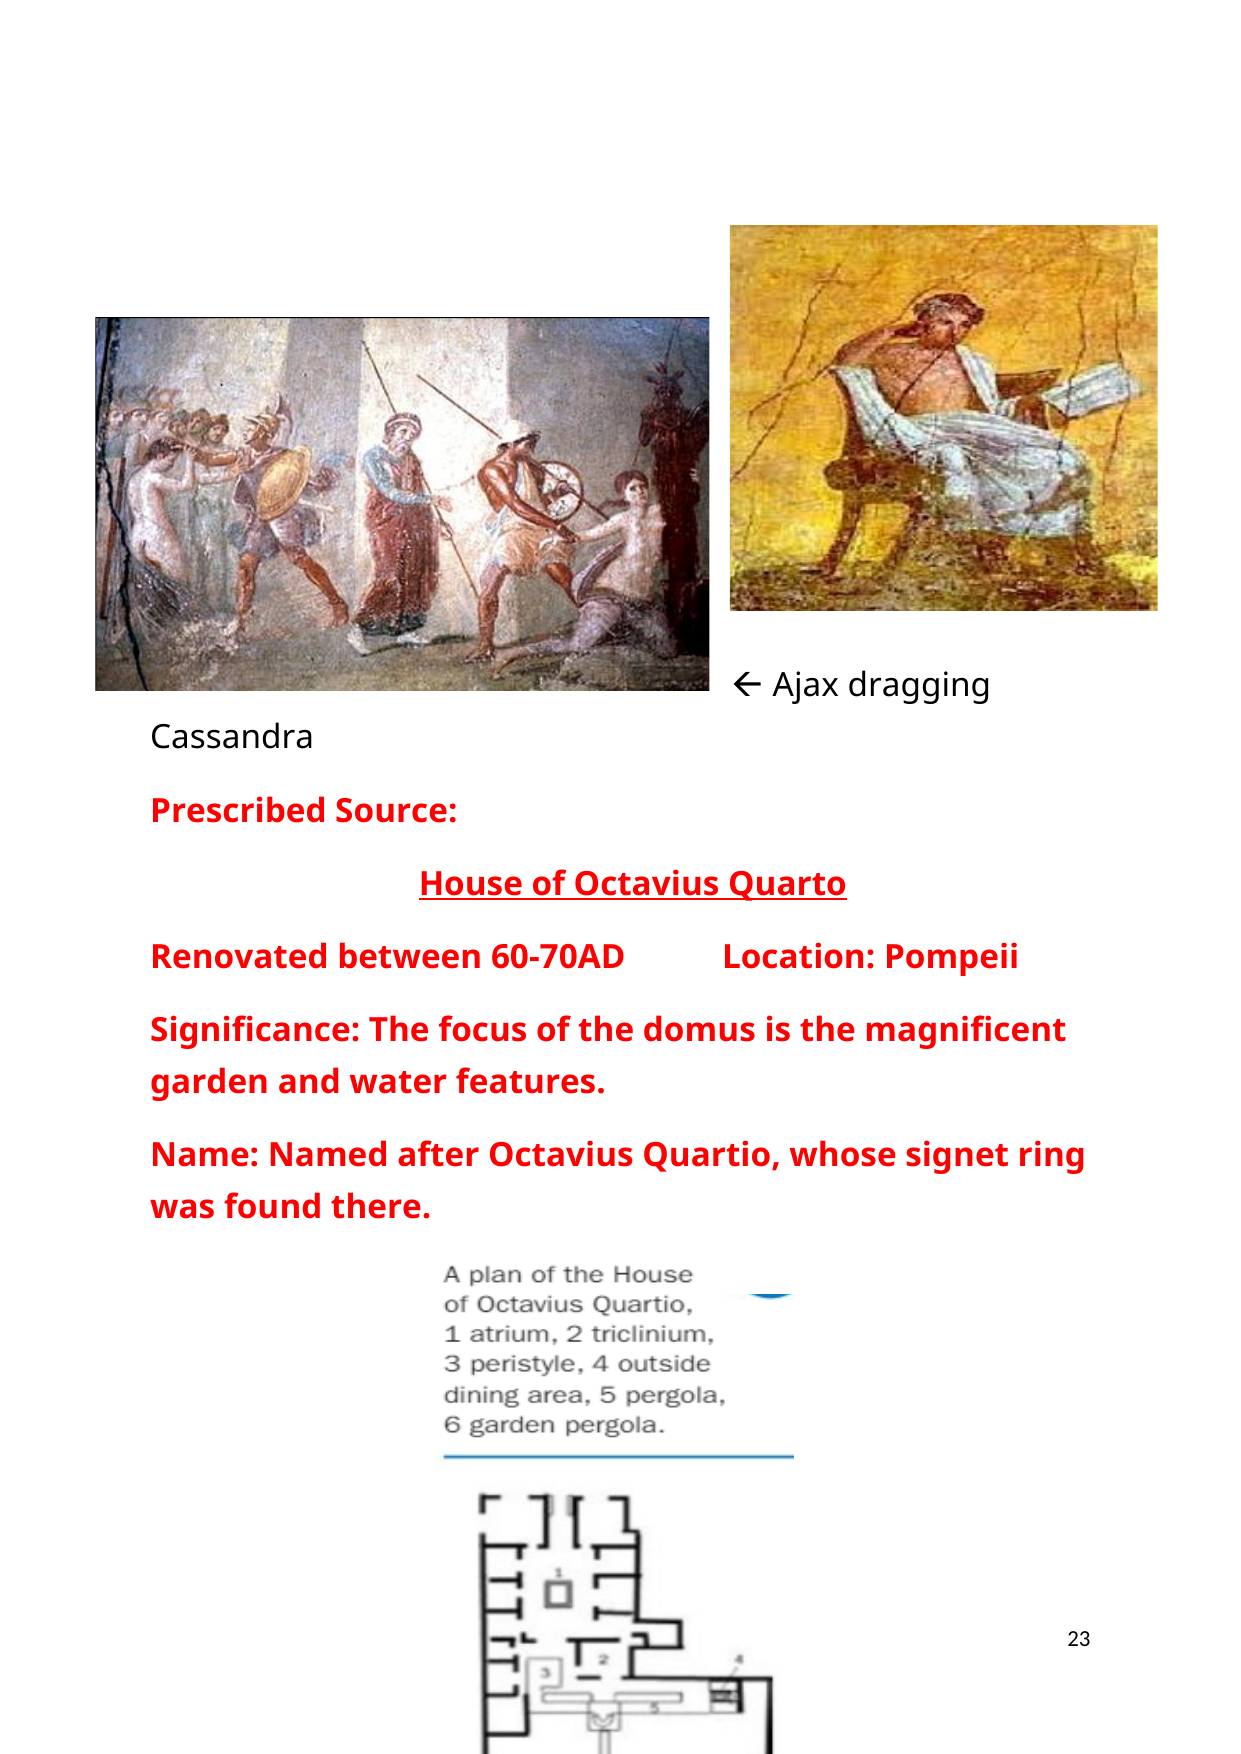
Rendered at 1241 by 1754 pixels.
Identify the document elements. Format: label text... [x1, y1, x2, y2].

text Ajax dragging Cassandra [150, 661, 1090, 759]
picture [423, 1256, 794, 1754]
text Name: Named after Octavius Quartio, whose signet ring was found there. [150, 1131, 1090, 1228]
text House of Octavius Quarto [150, 859, 1090, 905]
text Renovated between 60-70AD Location: Pompeii [150, 932, 1090, 978]
picture [729, 225, 1158, 611]
picture [95, 317, 710, 691]
text Prescribed Source: [150, 786, 1090, 832]
text Significance: The focus of the domus is the magnificent garden and water features. [150, 1005, 1090, 1103]
